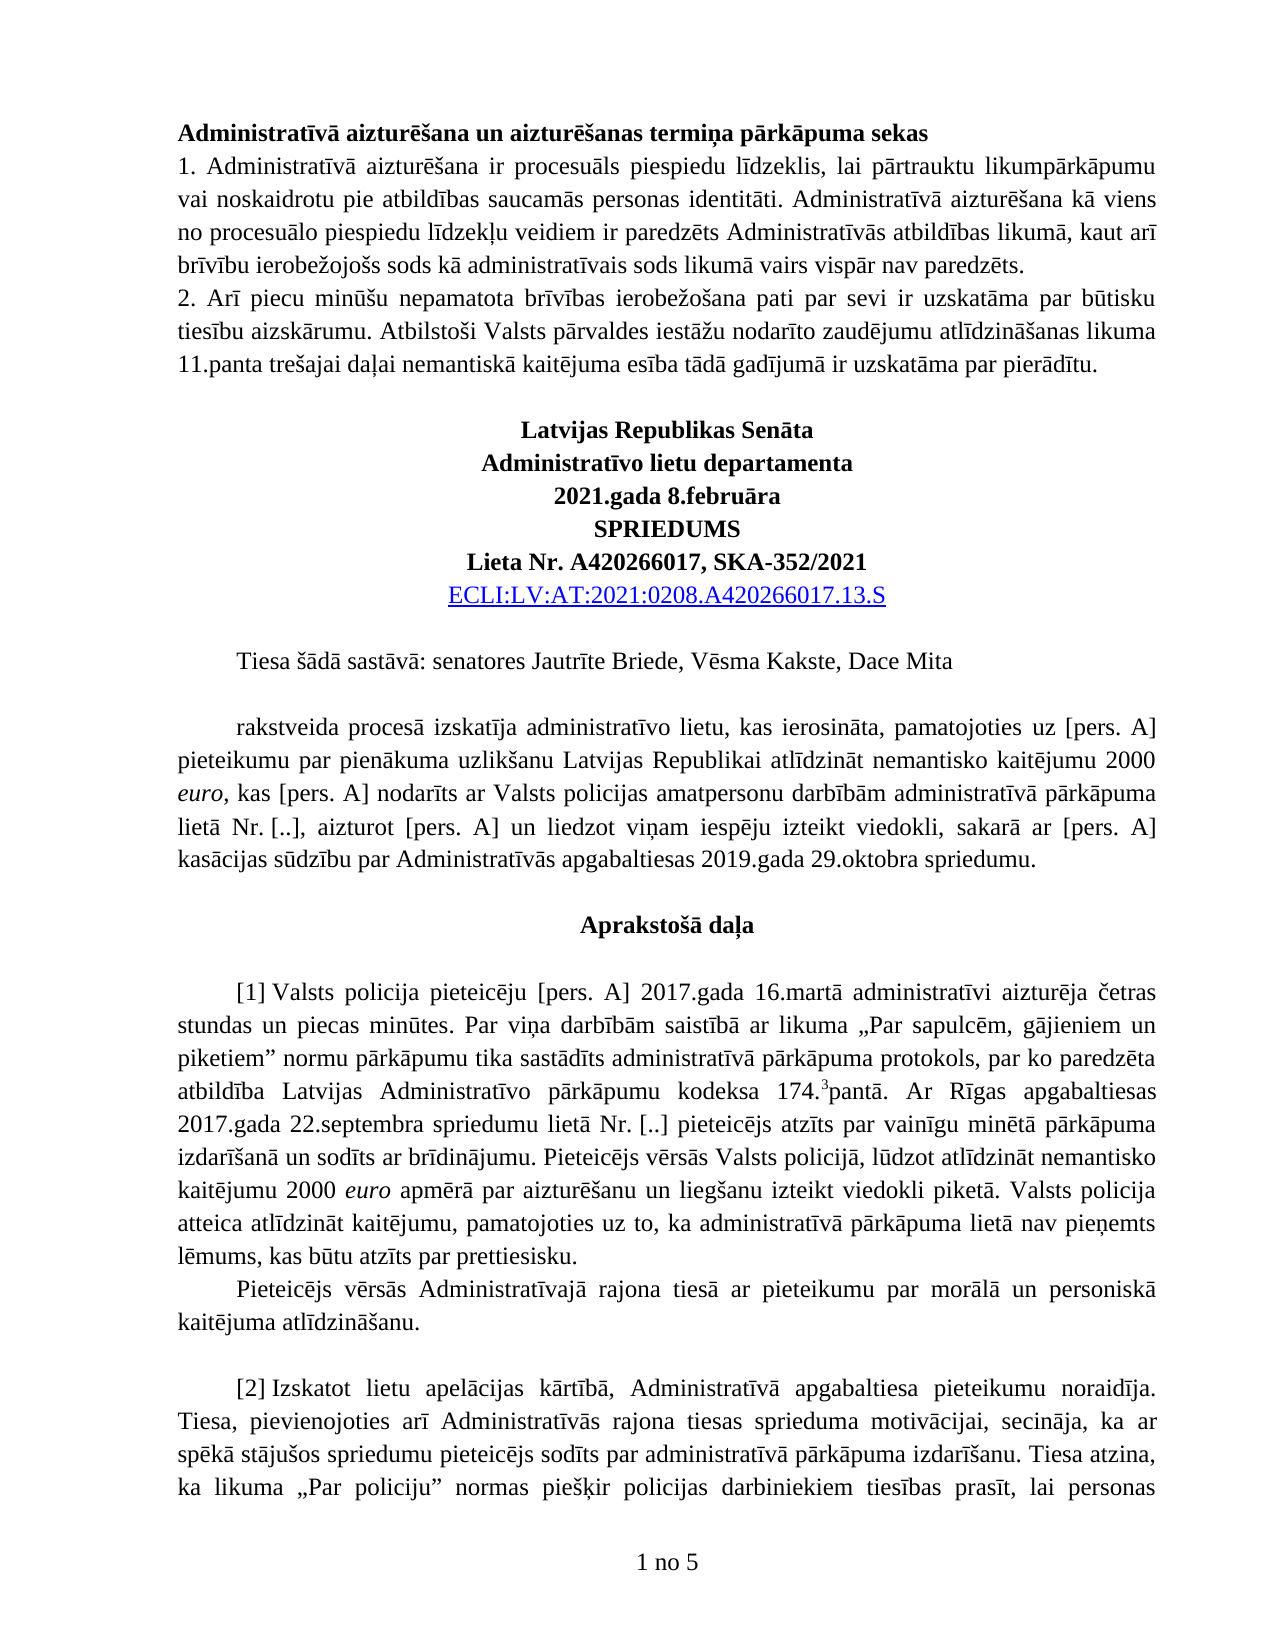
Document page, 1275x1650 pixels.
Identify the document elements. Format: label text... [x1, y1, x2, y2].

text 2. Arī piecu minūšu nepamatota brīvības ierobežošana pati par sevi ir uzskatāma par būtisku tiesību aizskārumu. Atbilstoši Valsts pārvaldes iestāžu nodarīto zaudējumu atlīdzināšanas likuma 11.panta trešajai daļai nemantiskā kaitējuma esība tādā gadījumā ir uzskatāma par pierādītu. [177, 283, 1157, 378]
text Pieteicējs vērsās Administratīvajā rajona tiesā ar pieteikumu par morālā un personiskā kaitējuma atlīdzināšanu. [177, 1274, 1157, 1336]
text ECLI:LV:AT:2021:0208.A420266017.13.S [177, 580, 1157, 609]
text [1] Valsts policija pieteicēju [pers. A] 2017.gada 16.martā administratīvi aizturēja četras stundas un piecas minūtes. Par viņa darbībām saistībā ar likuma „Par sapulcēm, gājieniem un piketiem” normu pārkāpumu tika sastādīts administratīvā pārkāpuma protokols, par ko paredzēta atbildība Latvijas Administratīvo pārkāpumu kodeksa 174.3pantā. Ar Rīgas apgabaltiesas 2017.gada 22.septembra spriedumu lietā Nr. [..] pieteicējs atzīts par vainīgu minētā pārkāpuma izdarīšanā un sodīts ar brīdinājumu. Pieteicējs vērsās Valsts policijā, lūdzot atlīdzināt nemantisko kaitējumu 2000 euro apmērā par aizturēšanu un liegšanu izteikt viedokli piketā. Valsts policija atteica atlīdzināt kaitējumu, pamatojoties uz to, ka administratīvā pārkāpuma lietā nav pieņemts lēmums, kas būtu atzīts par prettiesisku. [177, 977, 1157, 1269]
text rakstveida procesā izskatīja administratīvo lietu, kas ierosināta, pamatojoties uz [pers. A] pieteikumu par pienākuma uzlikšanu Latvijas Republikai atlīdzināt nemantisko kaitējumu 2000 euro, kas [pers. A] nodarīts ar Valsts policijas amatpersonu darbībām administratīvā pārkāpuma lietā Nr. [..], aizturot [pers. A] un liedzot viņam iespēju izteikt viedokli, sakarā ar [pers. A] kasācijas sūdzību par Administratīvās apgabaltiesas 2019.gada 29.oktobra spriedumu. [177, 712, 1157, 873]
text Latvijas Republikas Senāta [177, 415, 1157, 444]
text Administratīvā aizturēšana un aizturēšanas termiņa pārkāpuma sekas [177, 118, 1157, 147]
text Tiesa šādā sastāvā: senatores Jautrīte Briede, Vēsma Kakste, Dace Mita [177, 646, 1157, 675]
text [177, 1373, 1157, 1501]
text Administratīvo lietu departamenta [177, 448, 1157, 477]
text 2021.gada 8.februāra [177, 481, 1157, 510]
text Aprakstošā daļa [177, 911, 1157, 939]
text Lieta Nr. A420266017, SKA-352/2021 [177, 547, 1157, 576]
text SPRIEDUMS [177, 514, 1157, 543]
text 1. Administratīvā aizturēšana ir procesuāls piespiedu līdzeklis, lai pārtrauktu likumpārkāpumu vai noskaidrotu pie atbildības saucamās personas identitāti. Administratīvā aizturēšana kā viens no procesuālo piespiedu līdzekļu veidiem ir paredzēts Administratīvās atbildības likumā, kaut arī brīvību ierobežojošs sods kā administratīvais sods likumā vairs vispār nav paredzēts. [177, 151, 1157, 279]
